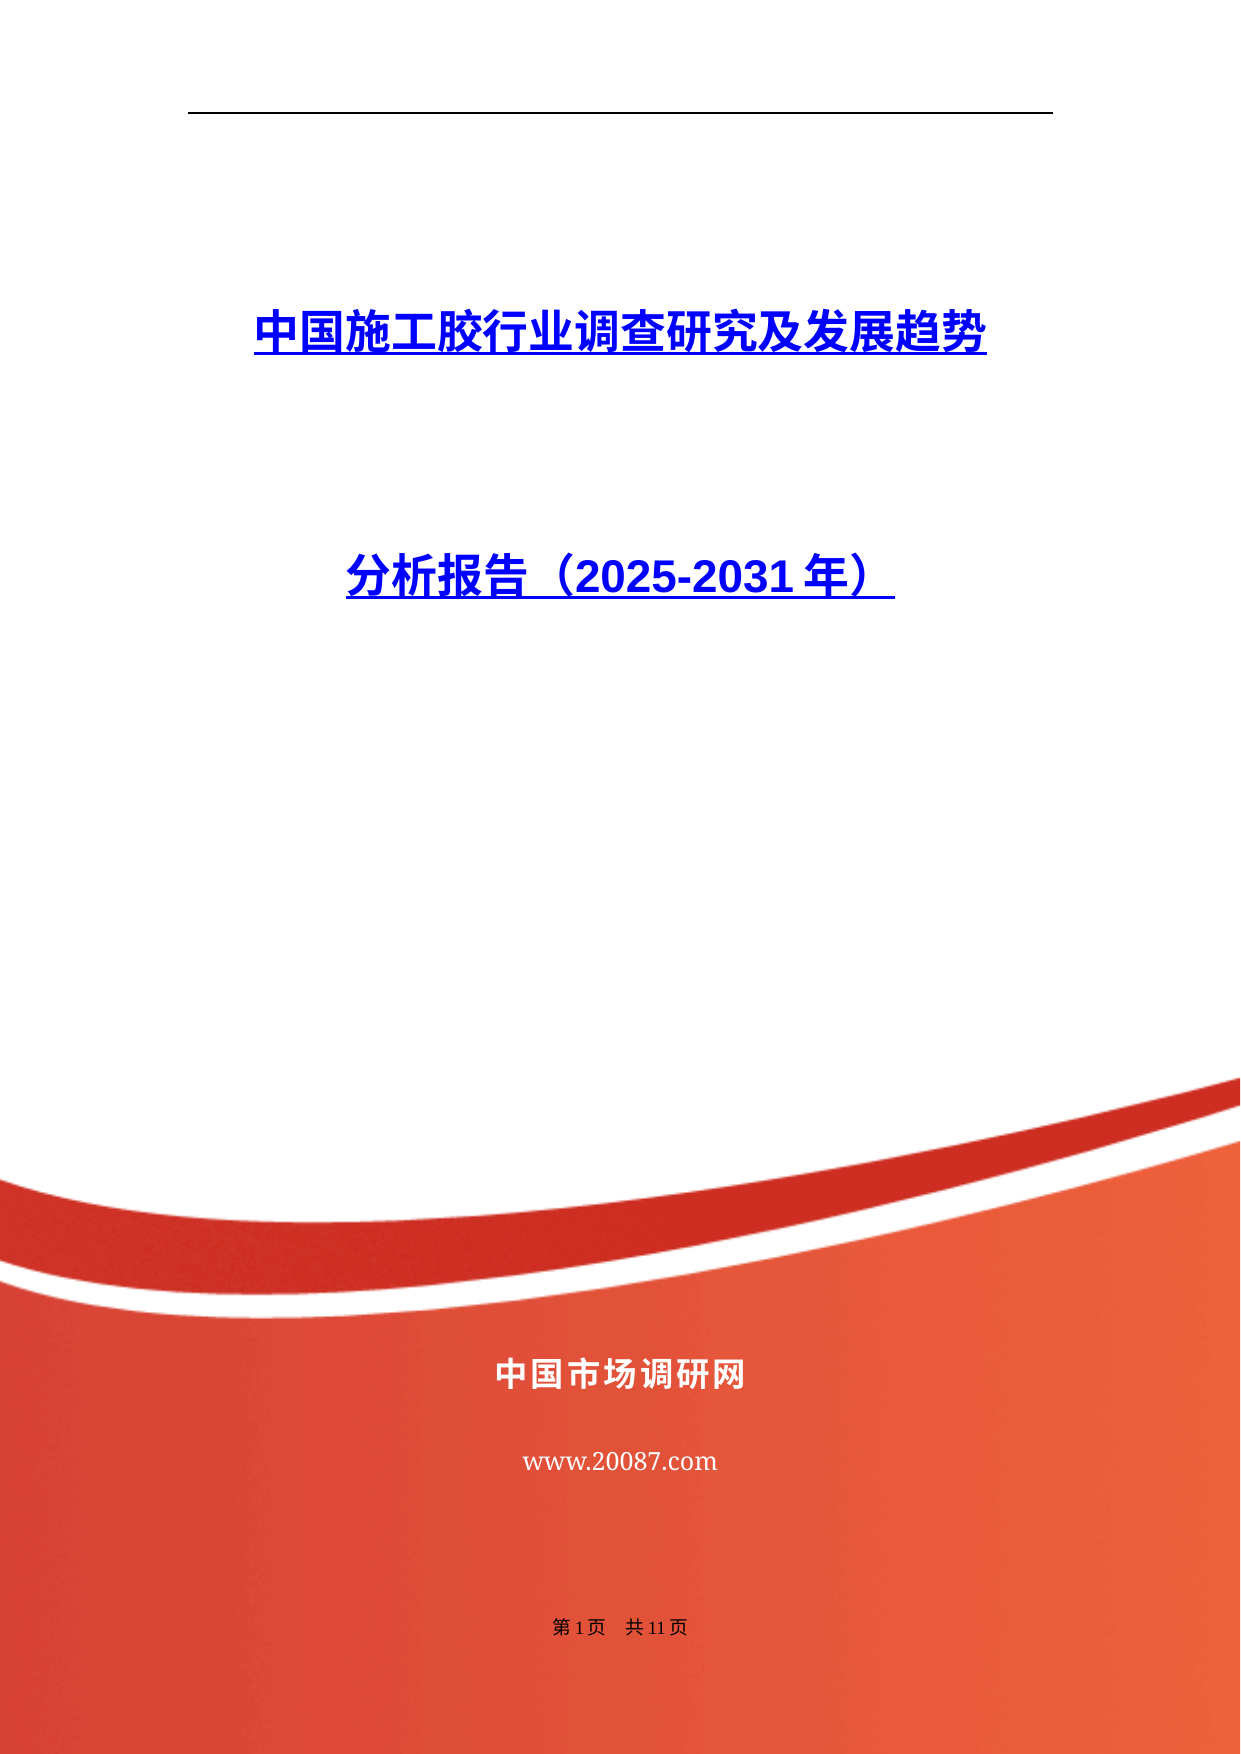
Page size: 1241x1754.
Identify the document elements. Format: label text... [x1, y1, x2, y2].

table_header 中国施工胶行业调查研究及发展趋势分析报告（2025-2031年） [188, 207, 1053, 773]
picture [0, 1006, 1241, 1754]
subtitle 中国市场调研网 [187, 1339, 1053, 1404]
text www.20087.com [187, 1428, 1053, 1493]
